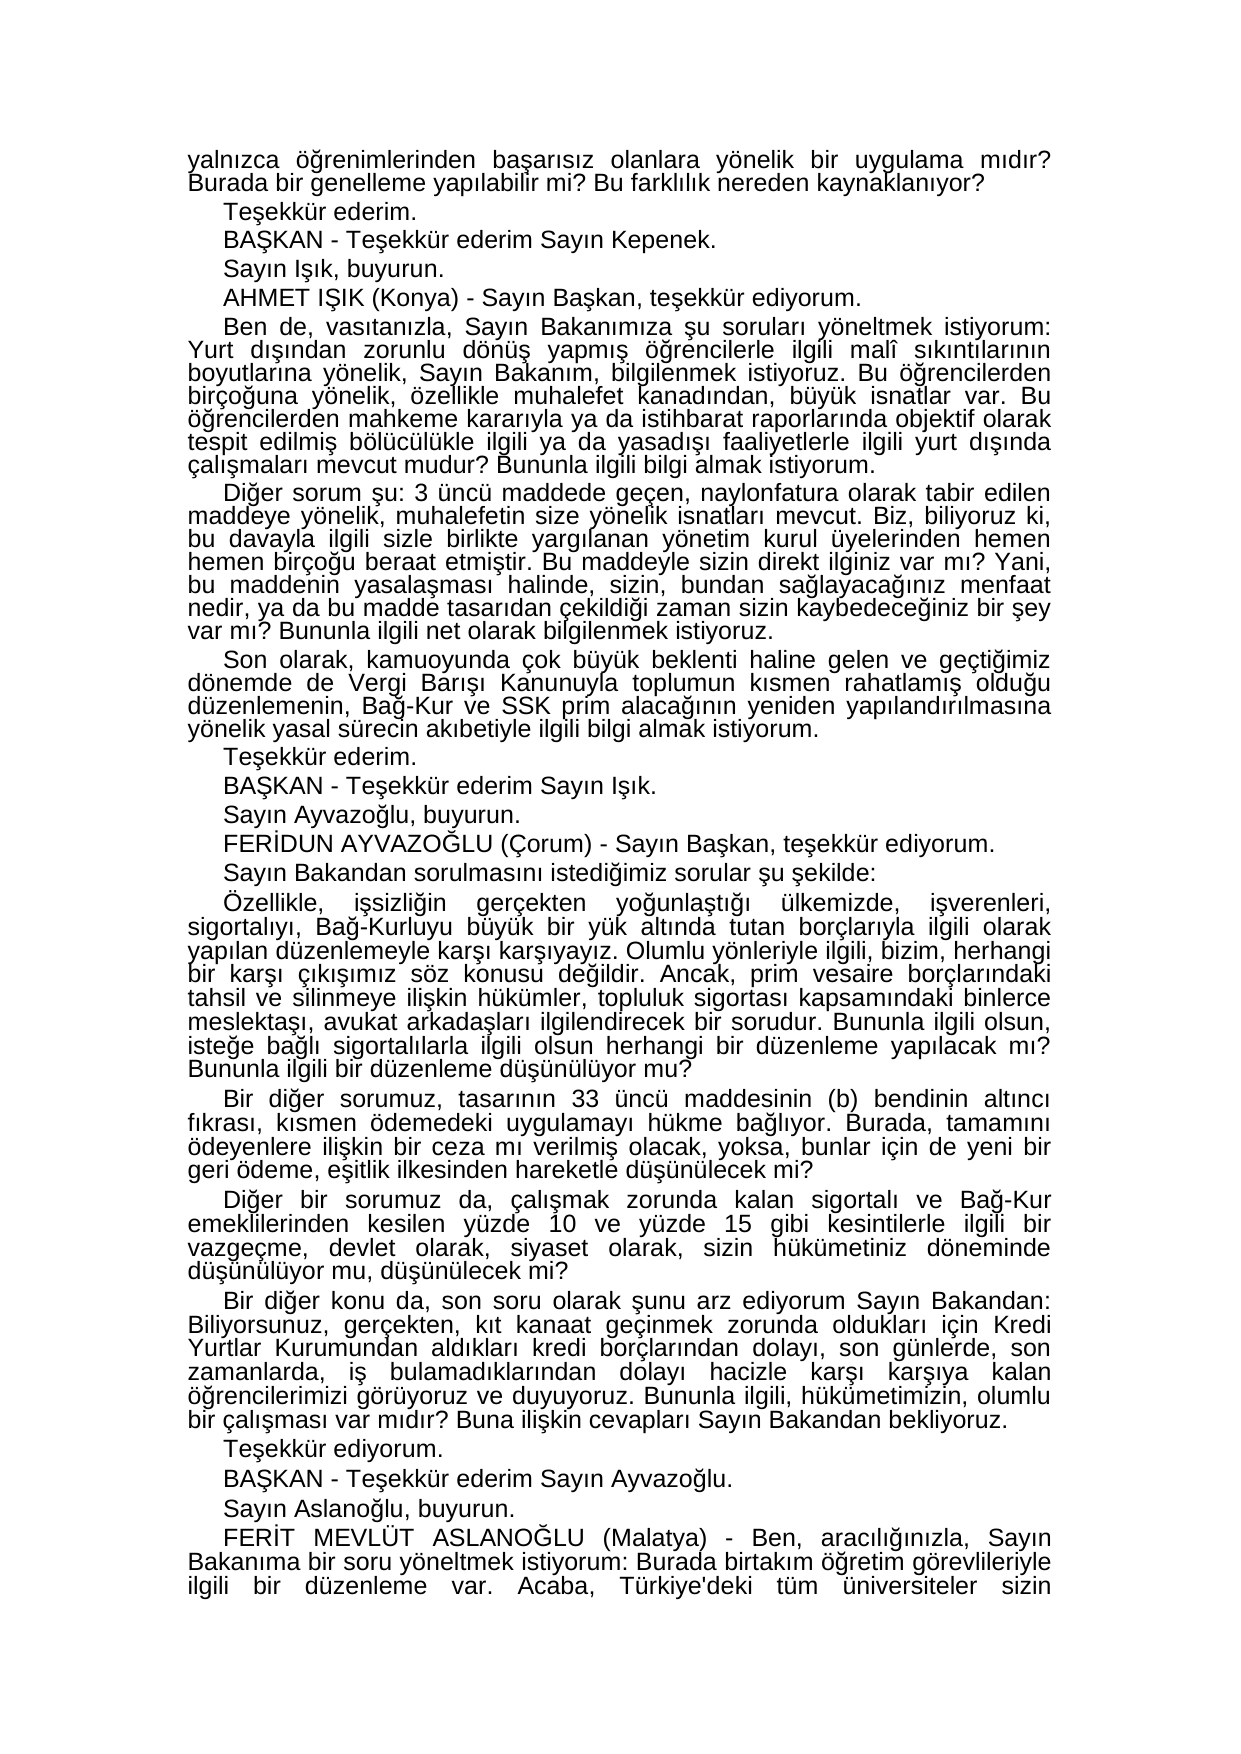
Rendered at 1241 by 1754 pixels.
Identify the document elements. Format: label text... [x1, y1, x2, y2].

text Diğer bir sorumuz da, çalışmak zorunda kalan sigortalı ve Bağ-Kur emeklilerinden kesilen yüzde 10 ve yüzde 15 gibi kesintilerle ilgili bir vazgeçme, devlet olarak, siyaset olarak, sizin hükümetiniz döneminde düşünülüyor mu, düşünülecek mi? [187, 1189, 1053, 1284]
text AHMET IŞIK (Konya) - Sayın Başkan, teşekkür ediyorum. [453, 288, 1053, 311]
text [187, 150, 1053, 196]
text Teşekkür ederim. [187, 747, 1053, 770]
text Özellikle, işsizliğin gerçekten yoğunlaştığı ülkemizde, işverenleri, sigortalıyı, Bağ-Kurluyu büyük bir yük altında tutan borçlarıyla ilgili olarak yapılan düzenlemeyle karşı karşıyayız. Olumlu yönleriyle ilgili, bizim, herhangi bir karşı çıkışımız söz konusu değildir. Ancak, prim vesaire borçlarındaki tahsil ve silinmeye ilişkin hükümler, topluluk sigortası kapsamındaki binlerce meslektaşı, avukat arkadaşları ilgilendirecek bir sorudur. Bununla ilgili olsun, isteğe bağlı sigortalılarla ilgili olsun herhangi bir düzenleme yapılacak mı? Bununla ilgili bir düzenleme düşünülüyor mu? [187, 893, 1053, 1083]
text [187, 1528, 1053, 1599]
text BAŞKAN - Teşekkür ederim Sayın Ayvazoğlu. [187, 1468, 1053, 1492]
text Bir diğer konu da, son soru olarak şunu arz ediyorum Sayın Bakandan: Biliyorsunuz, gerçekten, kıt kanaat geçinmek zorunda oldukları için Kredi Yurtlar Kurumundan aldıkları kredi borçlarından dolayı, son günlerde, son zamanlarda, iş bulamadıklarından dolayı hacizle karşı karşıya kalan öğrencilerimizi görüyoruz ve duyuyoruz. Bununla ilgili, hükümetimizin, olumlu bir çalışması var mıdır? Buna ilişkin cevapları Sayın Bakandan bekliyoruz. [187, 1290, 1053, 1433]
text Sayın Aslanoğlu, buyurun. [187, 1498, 1053, 1522]
text BAŞKAN - Teşekkür ederim Sayın Kepenek. [260, 231, 1053, 253]
text BAŞKAN - Teşekkür ederim Sayın Işık. [187, 776, 1053, 799]
text Sayın Bakandan sorulmasını istediğimiz sorular şu şekilde: [187, 863, 1053, 887]
text FERİDUN AYVAZOĞLU (Çorum) - Sayın Başkan, teşekkür ediyorum. [187, 834, 506, 857]
text Sayın Işık, buyurun. [187, 259, 1053, 282]
text AHMET IŞIK (Konya) - Sayın Başkan, teşekkür ediyorum. [187, 288, 377, 311]
text Bir diğer sorumuz, tasarının 33 üncü maddesinin (b) bendinin altıncı fıkrası, kısmen ödemedeki uygulamayı hükme bağlıyor. Burada, tamamını ödeyenlere ilişkin bir ceza mı verilmiş olacak, yoksa, bunlar için de yeni bir geri ödeme, eşitlik ilkesinden hareketle düşünülecek mi? [187, 1088, 1053, 1183]
text Sayın Ayvazoğlu, buyurun. [187, 805, 1053, 828]
text Diğer sorum şu: 3 üncü maddede geçen, naylonfatura olarak tabir edilen maddeye yönelik, muhalefetin size yönelik isnatları mevcut. Biz, biliyoruz ki, bu davayla ilgili sizle birlikte yargılanan yönetim kurul üyelerinden hemen hemen birçoğu beraat etmiştir. Bu maddeyle sizin direkt ilginiz var mı? Yani, bu maddenin yasalaşması halinde, sizin, bundan sağlayacağınız menfaat nedir, ya da bu madde tasarıdan çekildiği zaman sizin kaybedeceğiniz bir şey var mı? Bununla ilgili net olarak bilgilenmek istiyoruz. [187, 483, 1053, 644]
text Teşekkür ederim. [187, 202, 1053, 225]
text Son olarak, kamuoyunda çok büyük beklenti haline gelen ve geçtiğimiz dönemde de Vergi Barışı Kanunuyla toplumun kısmen rahatlamış olduğu düzenlemenin, Bağ-Kur ve SSK prim alacağının yeniden yapılandırılmasına yönelik yasal sürecin akıbetiyle ilgili bilgi almak istiyorum. [187, 650, 1053, 742]
text Ben de, vasıtanızla, Sayın Bakanımıza şu soruları yöneltmek istiyorum: Yurt dışından zorunlu dönüş yapmış öğrencilerle ilgili malî sıkıntılarının boyutlarına yönelik, Sayın Bakanım, bilgilenmek istiyoruz. Bu öğrencilerden birçoğuna yönelik, özellikle muhalefet kanadından, büyük isnatlar var. Bu öğrencilerden mahkeme kararıyla ya da istihbarat raporlarında objektif olarak tespit edilmiş bölücülükle ilgili ya da yasadışı faaliyetlerle ilgili yurt dışında çalışmaları mevcut mudur? Bununla ilgili bilgi almak istiyorum. [187, 317, 1053, 478]
text FERİDUN AYVAZOĞLU (Çorum) - Sayın Başkan, teşekkür ediyorum. [587, 834, 1053, 857]
text Teşekkür ediyorum. [187, 1439, 1053, 1463]
